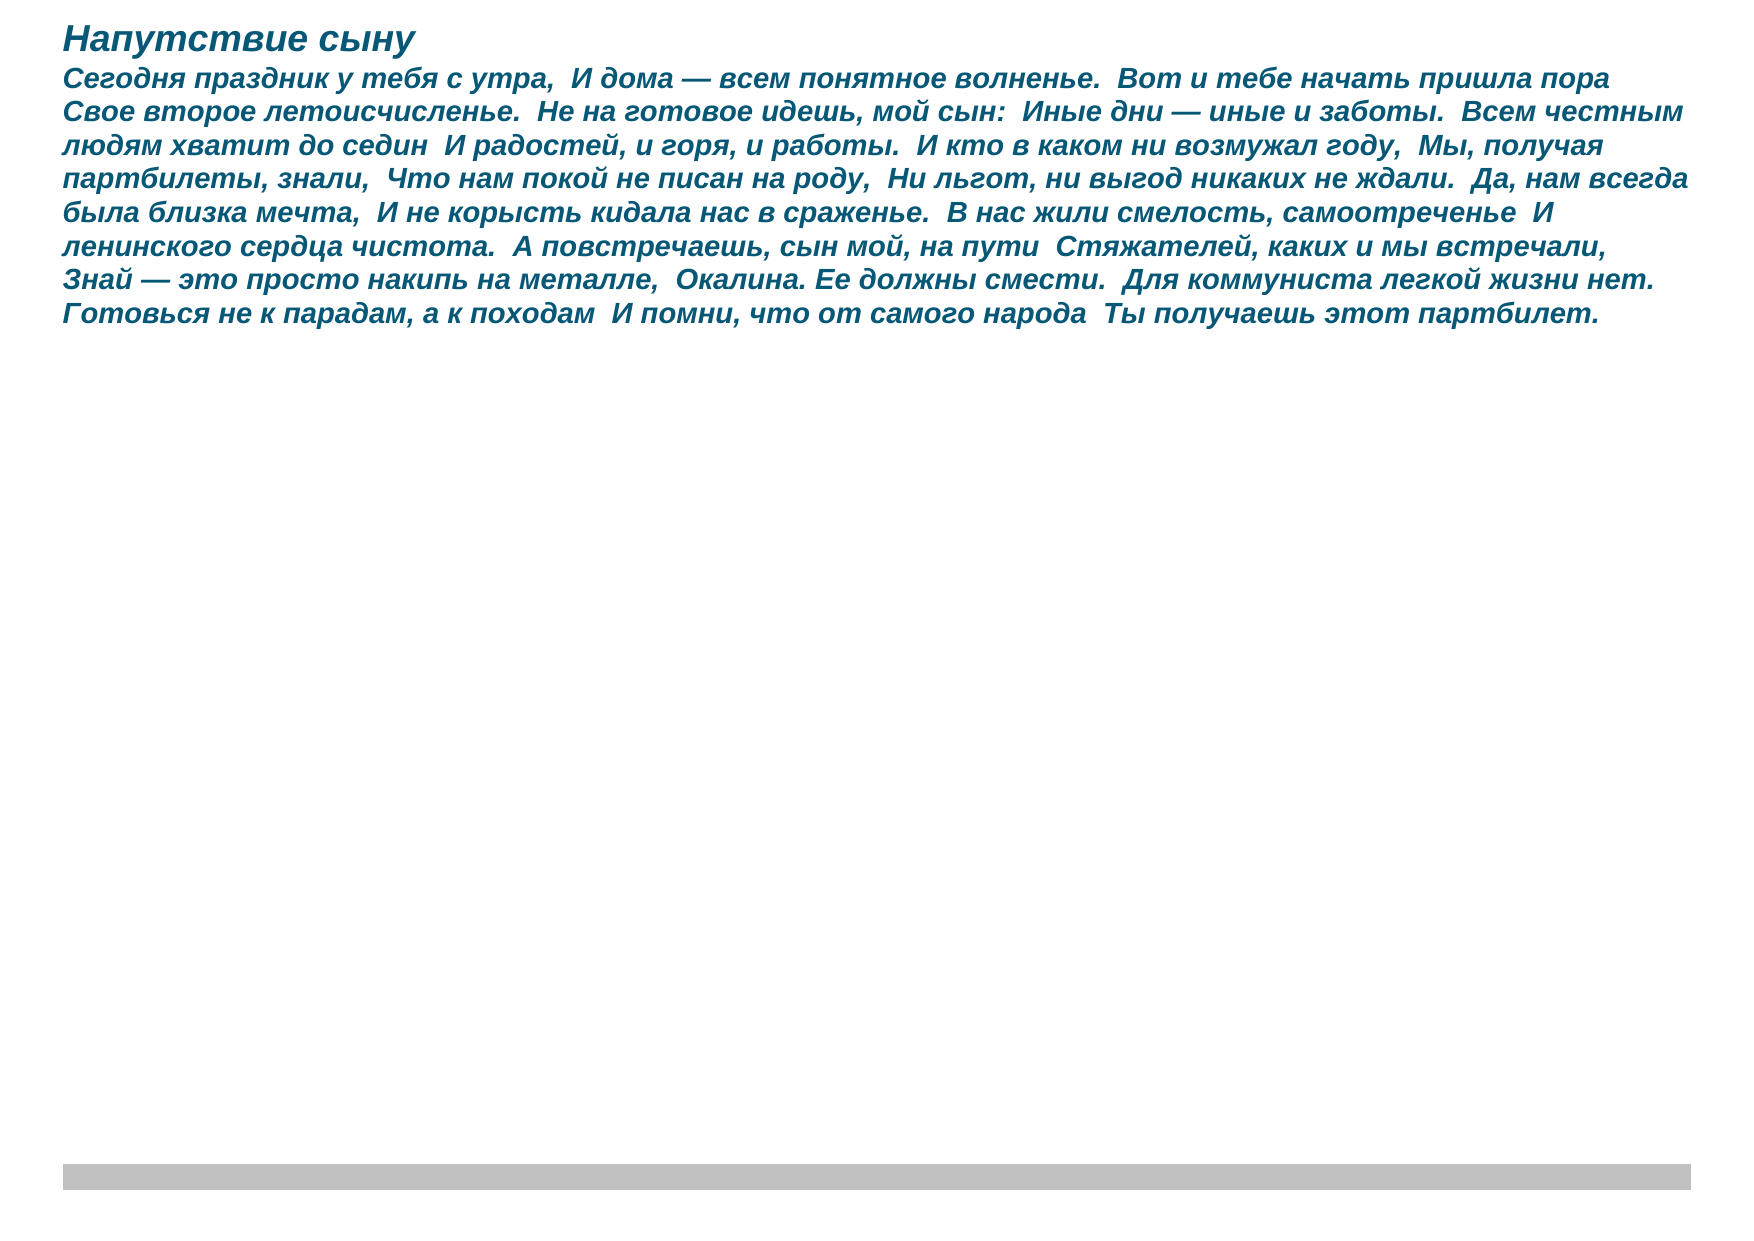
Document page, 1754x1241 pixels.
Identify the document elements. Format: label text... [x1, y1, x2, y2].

text Сегодня праздник у тебя с утра, [62, 61, 1691, 329]
subtitle Напутствие сыну [62, 17, 1691, 60]
